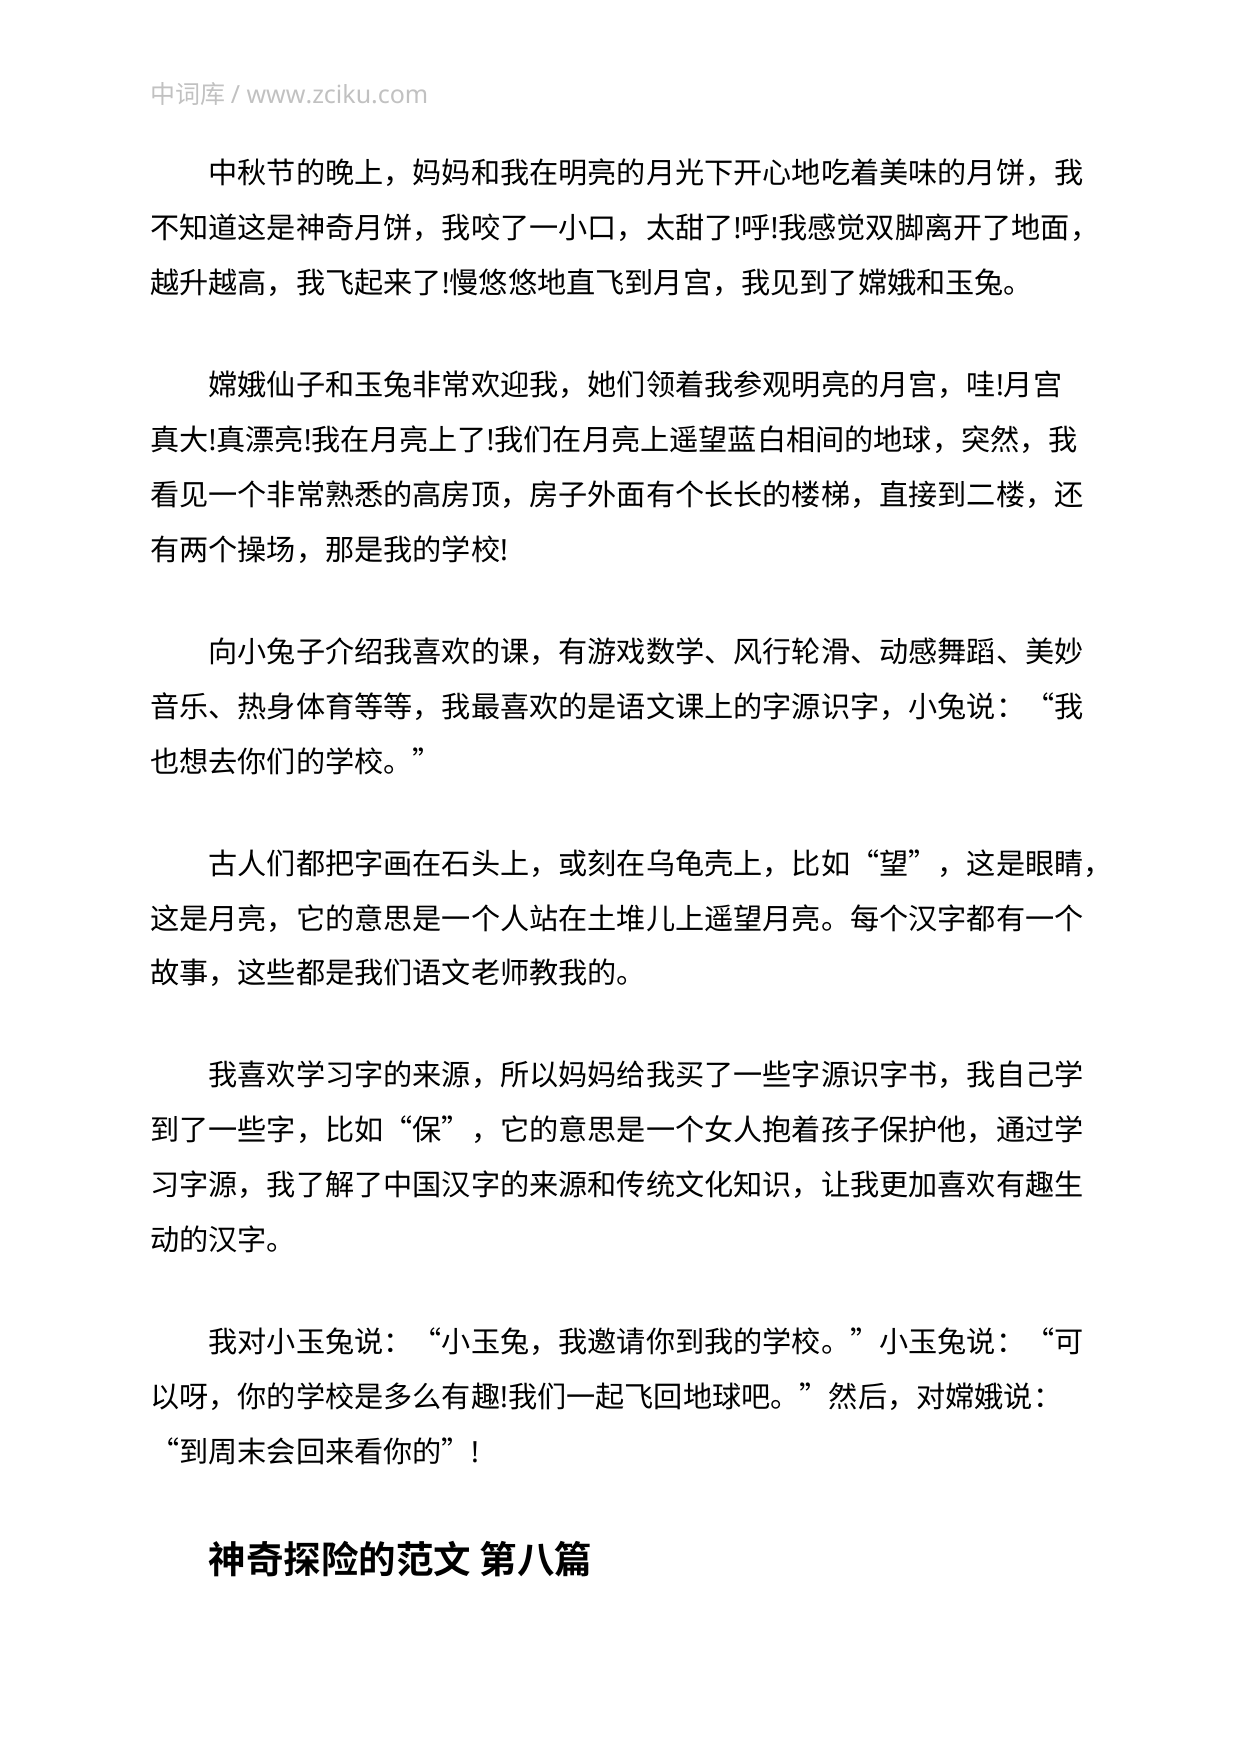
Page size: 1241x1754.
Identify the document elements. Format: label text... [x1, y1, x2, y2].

text 中秋节的晚上，妈妈和我在明亮的月光下开心地吃着美味的月饼，我不知道这是神奇月饼，我咬了一小口，太甜了!呼!我感觉双脚离开了地面，越升越高，我飞起来了!慢悠悠地直飞到月宫，我见到了嫦娥和玉兔。 [150, 150, 1090, 302]
text 古人们都把字画在石头上，或刻在乌龟壳上，比如“望”，这是眼睛，这是月亮，它的意思是一个人站在土堆儿上遥望月亮。每个汉字都有一个故事，这些都是我们语文老师教我的。 [150, 840, 1090, 992]
text 嫦娥仙子和玉兔非常欢迎我，她们领着我参观明亮的月宫，哇!月宫真大!真漂亮!我在月亮上了!我们在月亮上遥望蓝白相间的地球，突然，我看见一个非常熟悉的高房顶，房子外面有个长长的楼梯，直接到二楼，还有两个操场，那是我的学校! [150, 362, 1090, 569]
text 神奇探险的范文 第八篇 [150, 1530, 1090, 1584]
text 向小兔子介绍我喜欢的课，有游戏数学、风行轮滑、动感舞蹈、美妙音乐、热身体育等等，我最喜欢的是语文课上的字源识字，小兔说：“我也想去你们的学校。” [150, 629, 1090, 781]
text 我对小玉兔说：“小玉兔，我邀请你到我的学校。”小玉兔说：“可以呀，你的学校是多么有趣!我们一起飞回地球吧。”然后，对嫦娥说：“到周末会回来看你的”! [150, 1318, 1090, 1471]
text 我喜欢学习字的来源，所以妈妈给我买了一些字源识字书，我自己学到了一些字，比如“保”，它的意思是一个女人抱着孩子保护他，通过学习字源，我了解了中国汉字的来源和传统文化知识，让我更加喜欢有趣生动的汉字。 [150, 1052, 1090, 1259]
